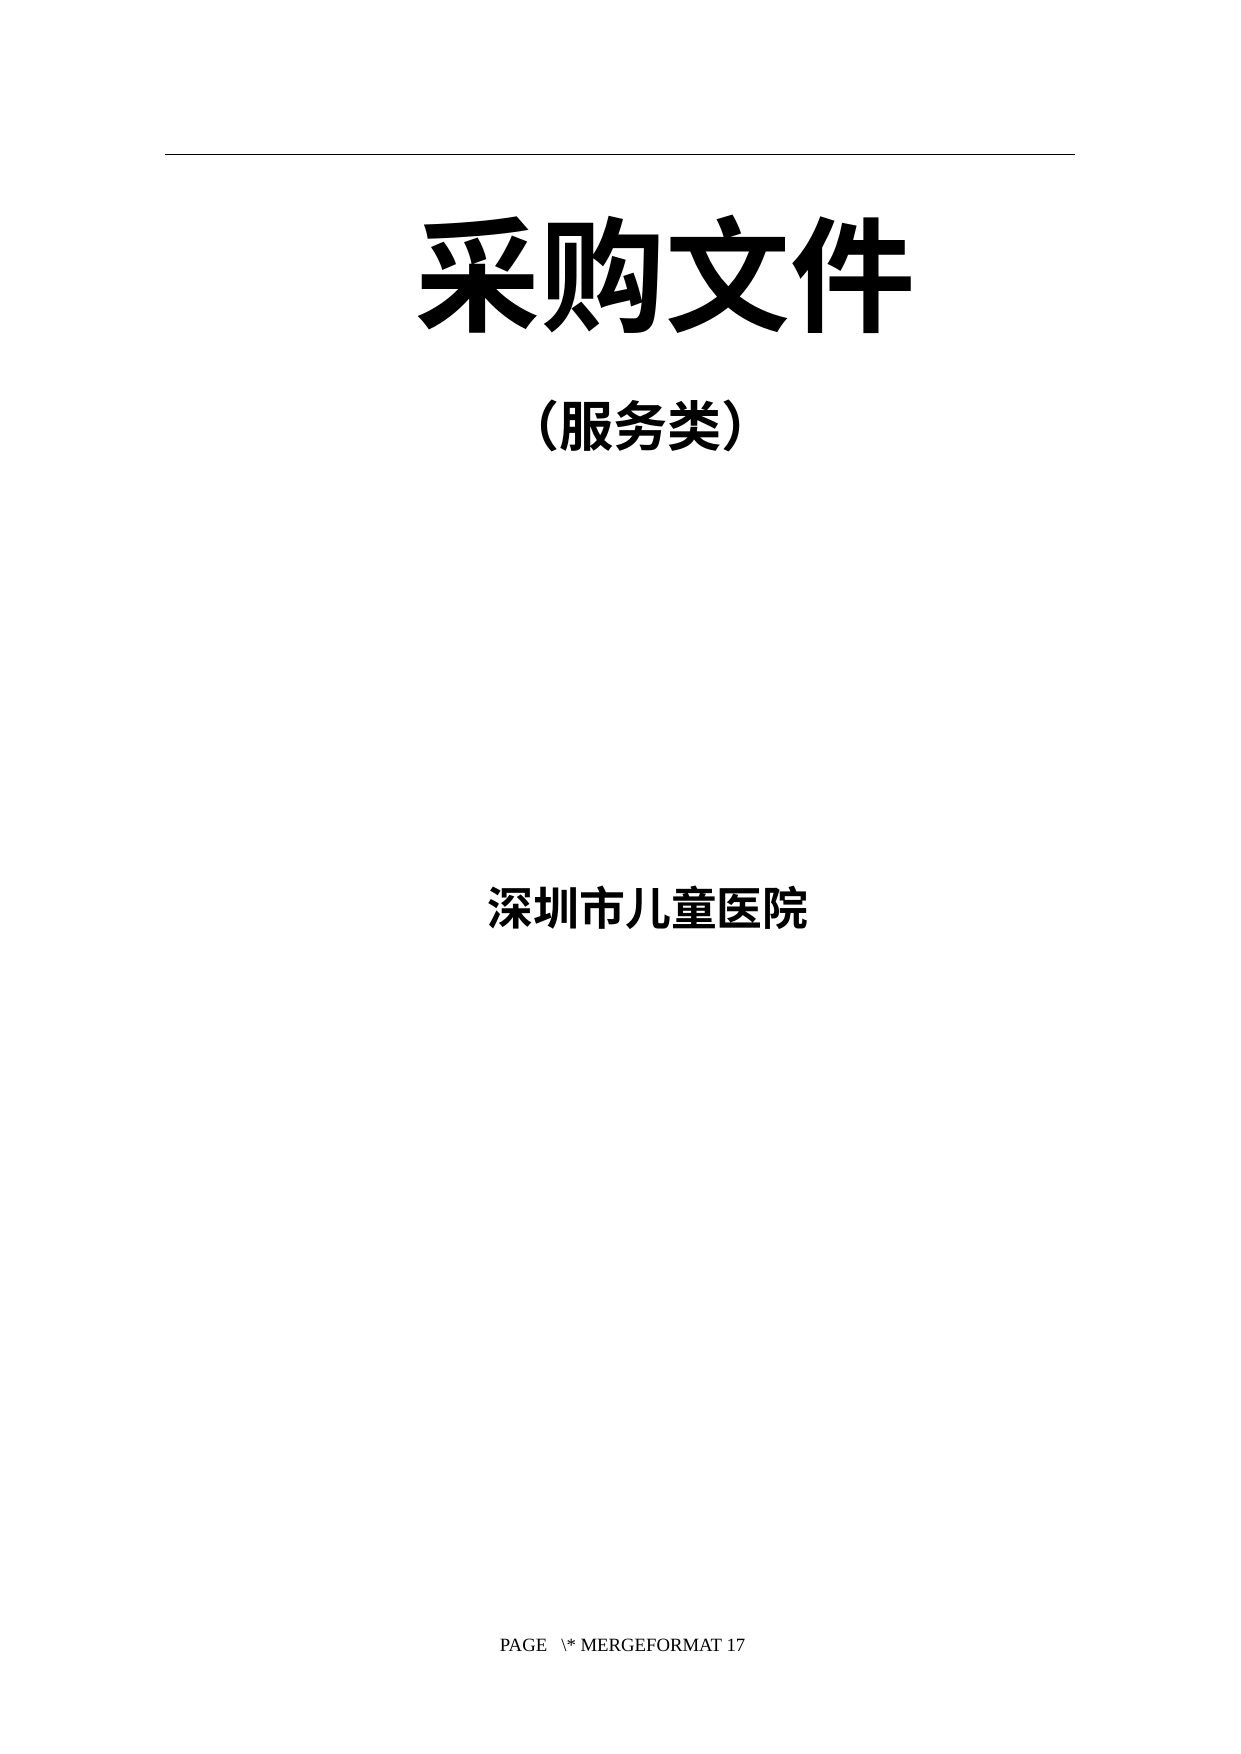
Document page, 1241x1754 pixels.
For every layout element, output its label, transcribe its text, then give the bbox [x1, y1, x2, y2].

text （服务类） [165, 383, 1075, 462]
text 采购文件 [165, 177, 1075, 358]
text 深圳市儿童医院 [165, 872, 1075, 938]
